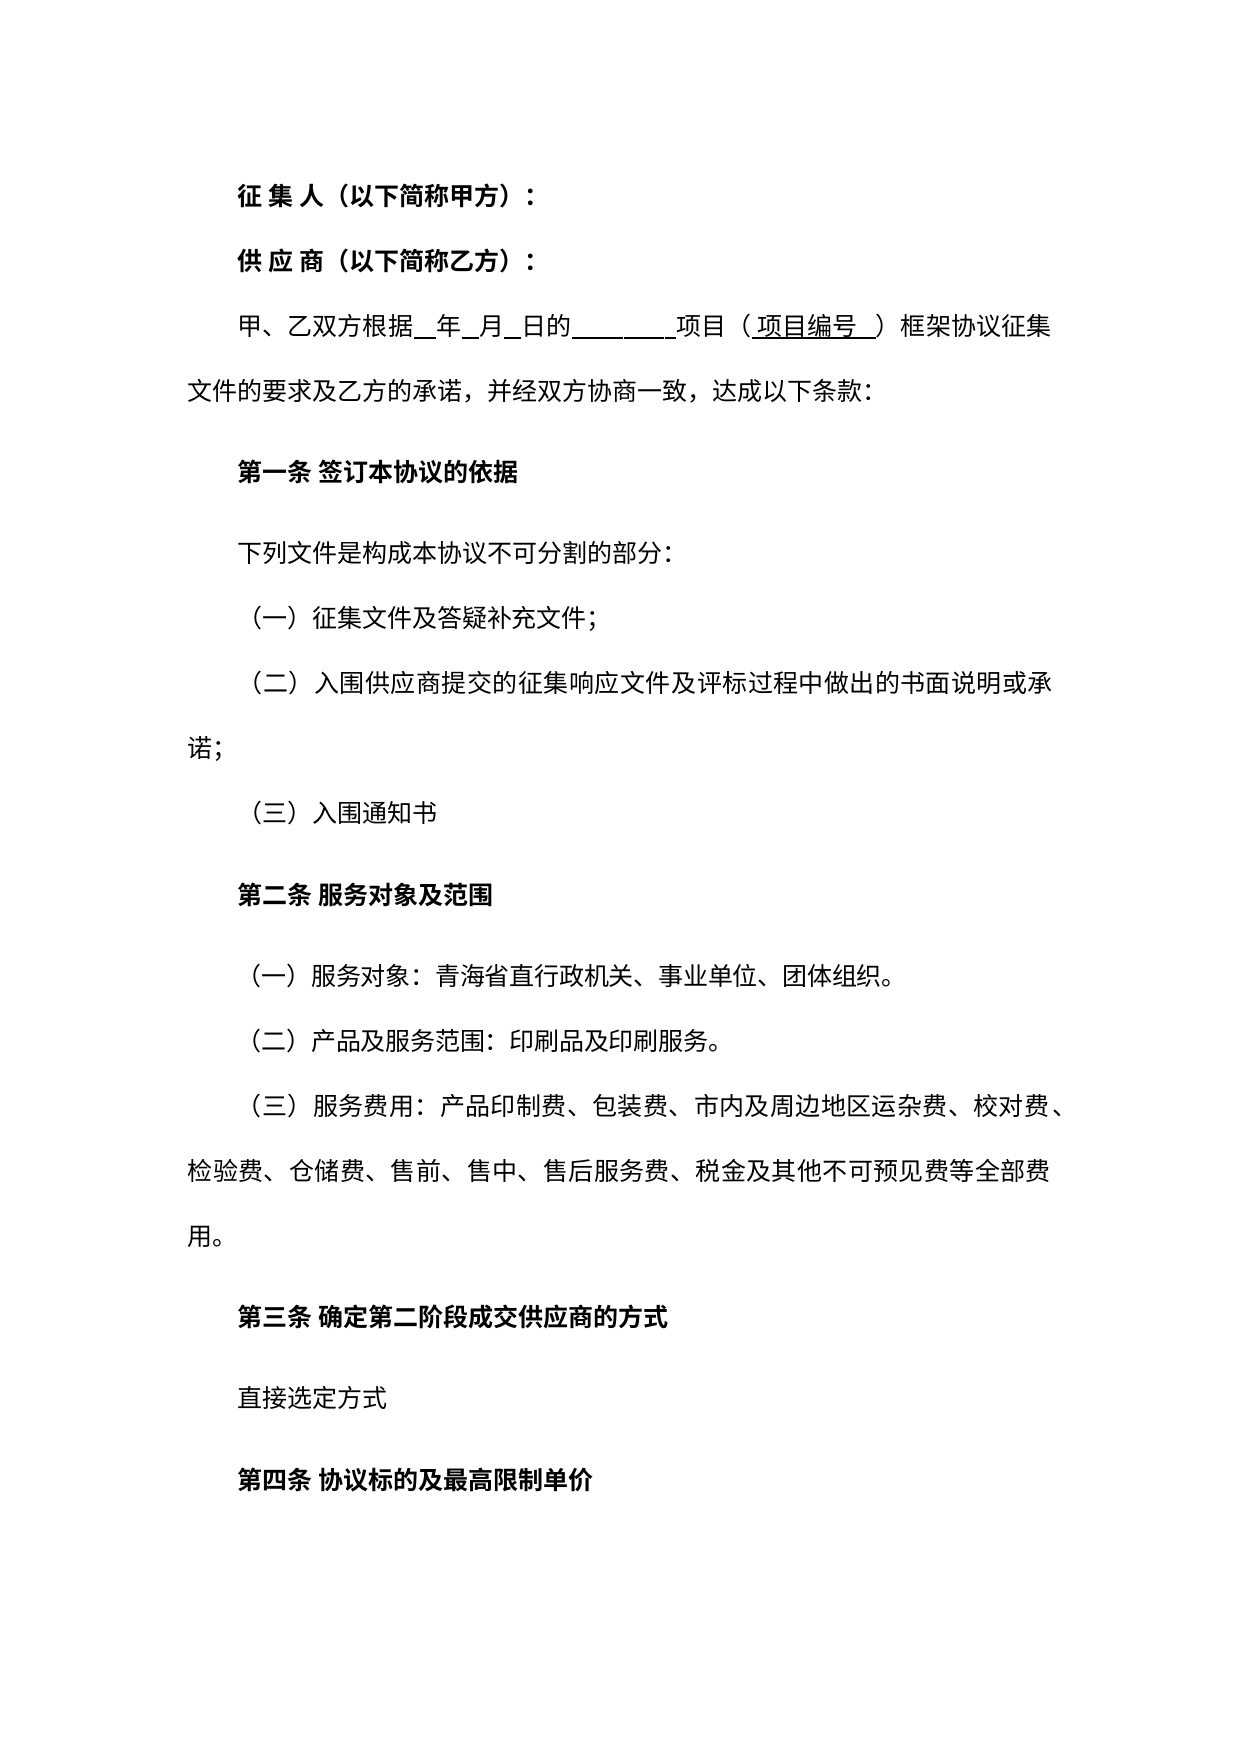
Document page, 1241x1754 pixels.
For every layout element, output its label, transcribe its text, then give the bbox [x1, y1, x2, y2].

text （二）入围供应商提交的征集响应文件及评标过程中做出的书面说明或承诺； [187, 649, 1053, 779]
text 供 应 商（以下简称乙方）： [187, 227, 1053, 292]
text （一）服务对象：青海省直行政机关、事业单位、团体组织。 [187, 942, 1053, 1007]
text 直接选定方式 [187, 1364, 1053, 1429]
text （三）服务费用：产品印制费、包装费、市内及周边地区运杂费、校对费、检验费、仓储费、售前、售中、售后服务费、税金及其他不可预见费等全部费用。 [187, 1072, 1053, 1267]
text （一）征集文件及答疑补充文件； [187, 584, 1053, 649]
text （二）产品及服务范围：印刷品及印刷服务。 [187, 1007, 1053, 1072]
text 第一条 签订本协议的依据 [187, 438, 1053, 503]
list 乙双方根据 年 月 日的 项目（ 项目编号 ）框架协议征集文件的要求及乙方的承诺，并经双方协商一致，达成以下条款： [187, 292, 1053, 422]
text 征 集 人（以下简称甲方）： [187, 162, 1053, 227]
text （三）入围通知书 [187, 779, 1053, 844]
text 下列文件是构成本协议不可分割的部分： [187, 519, 1053, 584]
text 第三条 确定第二阶段成交供应商的方式 [187, 1283, 1053, 1348]
text 第四条 协议标的及最高限制单价 [187, 1446, 1053, 1511]
text 第二条 服务对象及范围 [187, 861, 1053, 926]
